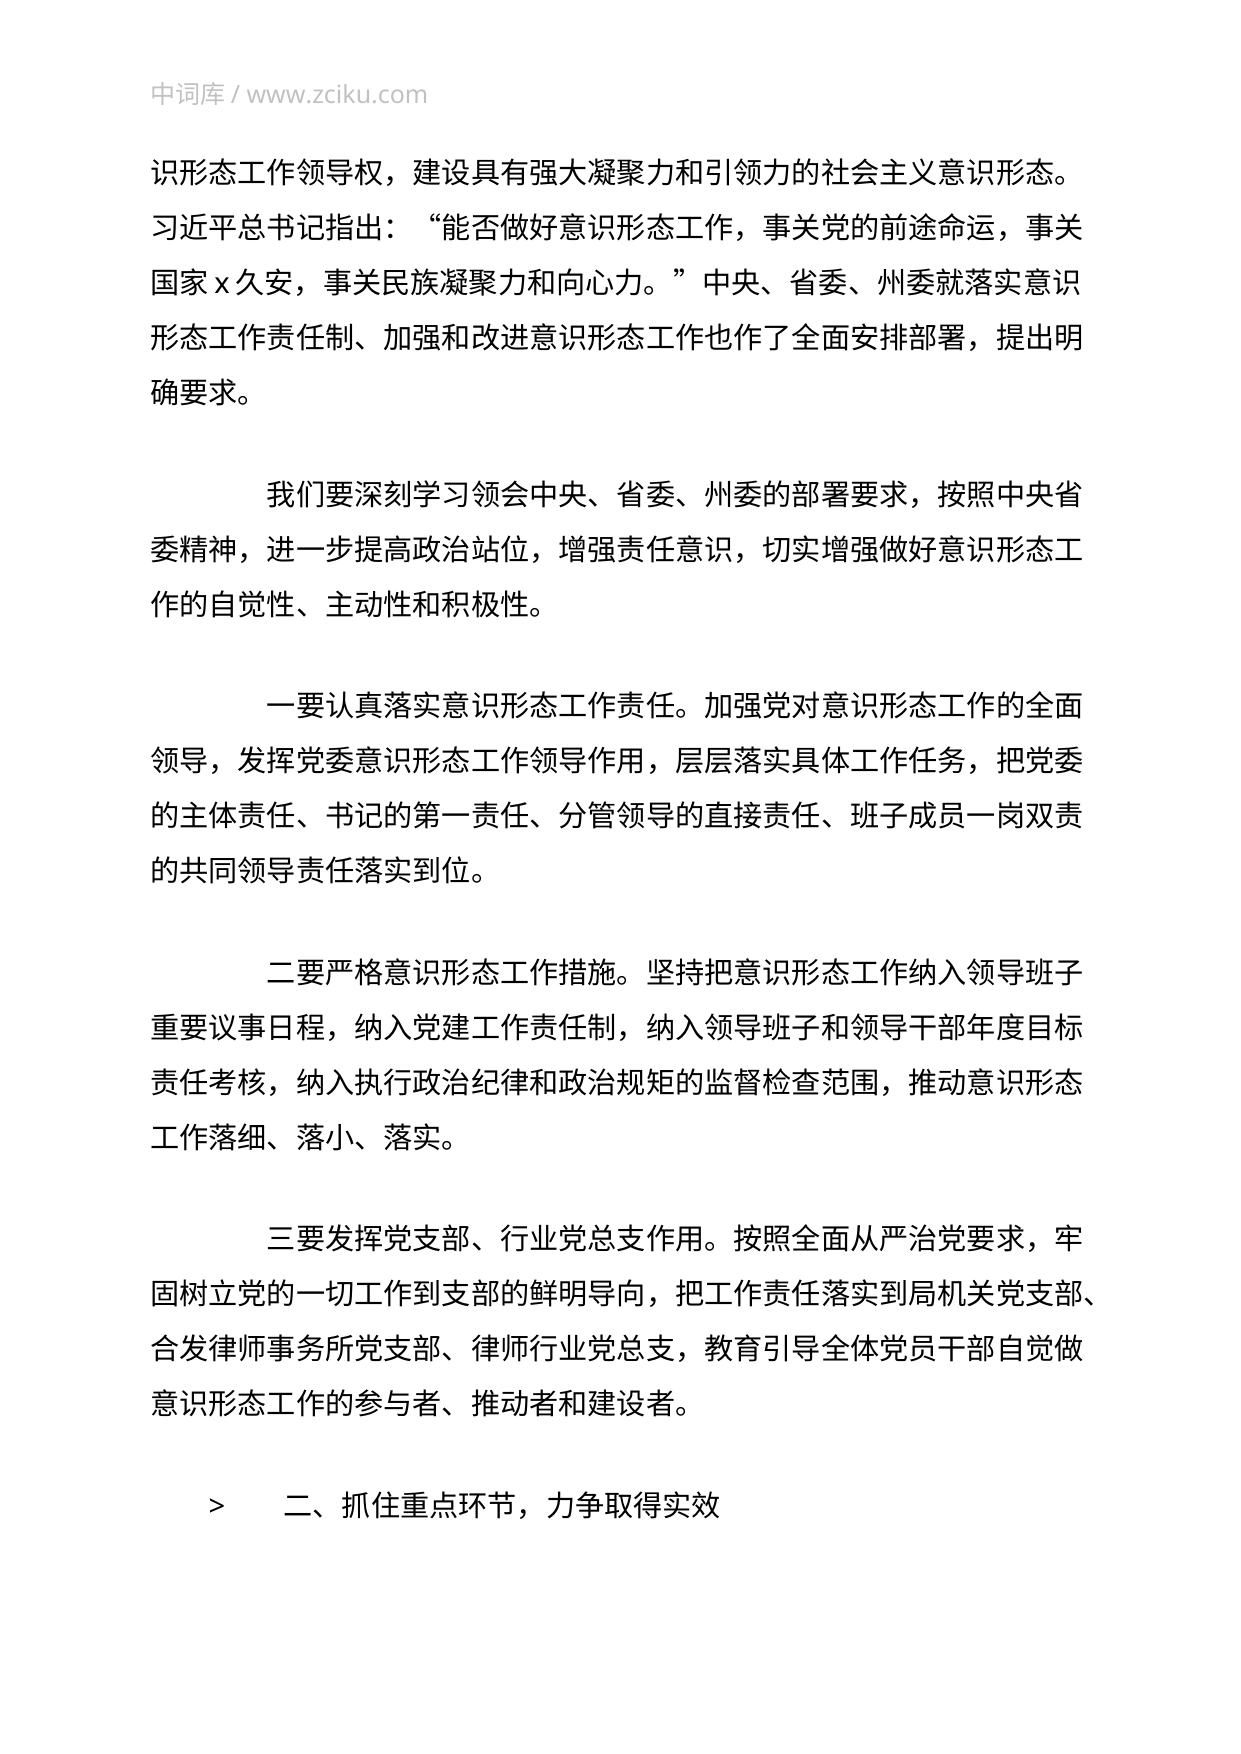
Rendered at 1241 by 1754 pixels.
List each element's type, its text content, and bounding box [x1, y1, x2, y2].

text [150, 150, 1090, 412]
text > 二、抓住重点环节，力争取得实效 [150, 1482, 1090, 1525]
text 我们要深刻学习领会中央、省委、州委的部署要求，按照中央省委精神，进一步提高政治站位，增强责任意识，切实增强做好意识形态工作的自觉性、主动性和积极性。 [150, 471, 1090, 623]
text 一要认真落实意识形态工作责任。加强党对意识形态工作的全面领导，发挥党委意识形态工作领导作用，层层落实具体工作任务，把党委的主体责任、书记的第一责任、分管领导的直接责任、班子成员一岗双责的共同领导责任落实到位。 [150, 683, 1090, 890]
text 二要严格意识形态工作措施。坚持把意识形态工作纳入领导班子重要议事日程，纳入党建工作责任制，纳入领导班子和领导干部年度目标责任考核，纳入执行政治纪律和政治规矩的监督检查范围，推动意识形态工作落细、落小、落实。 [150, 949, 1090, 1156]
text 三要发挥党支部、行业党总支作用。按照全面从严治党要求，牢固树立党的一切工作到支部的鲜明导向，把工作责任落实到局机关党支部、合发律师事务所党支部、律师行业党总支，教育引导全体党员干部自觉做意识形态工作的参与者、推动者和建设者。 [150, 1216, 1090, 1423]
